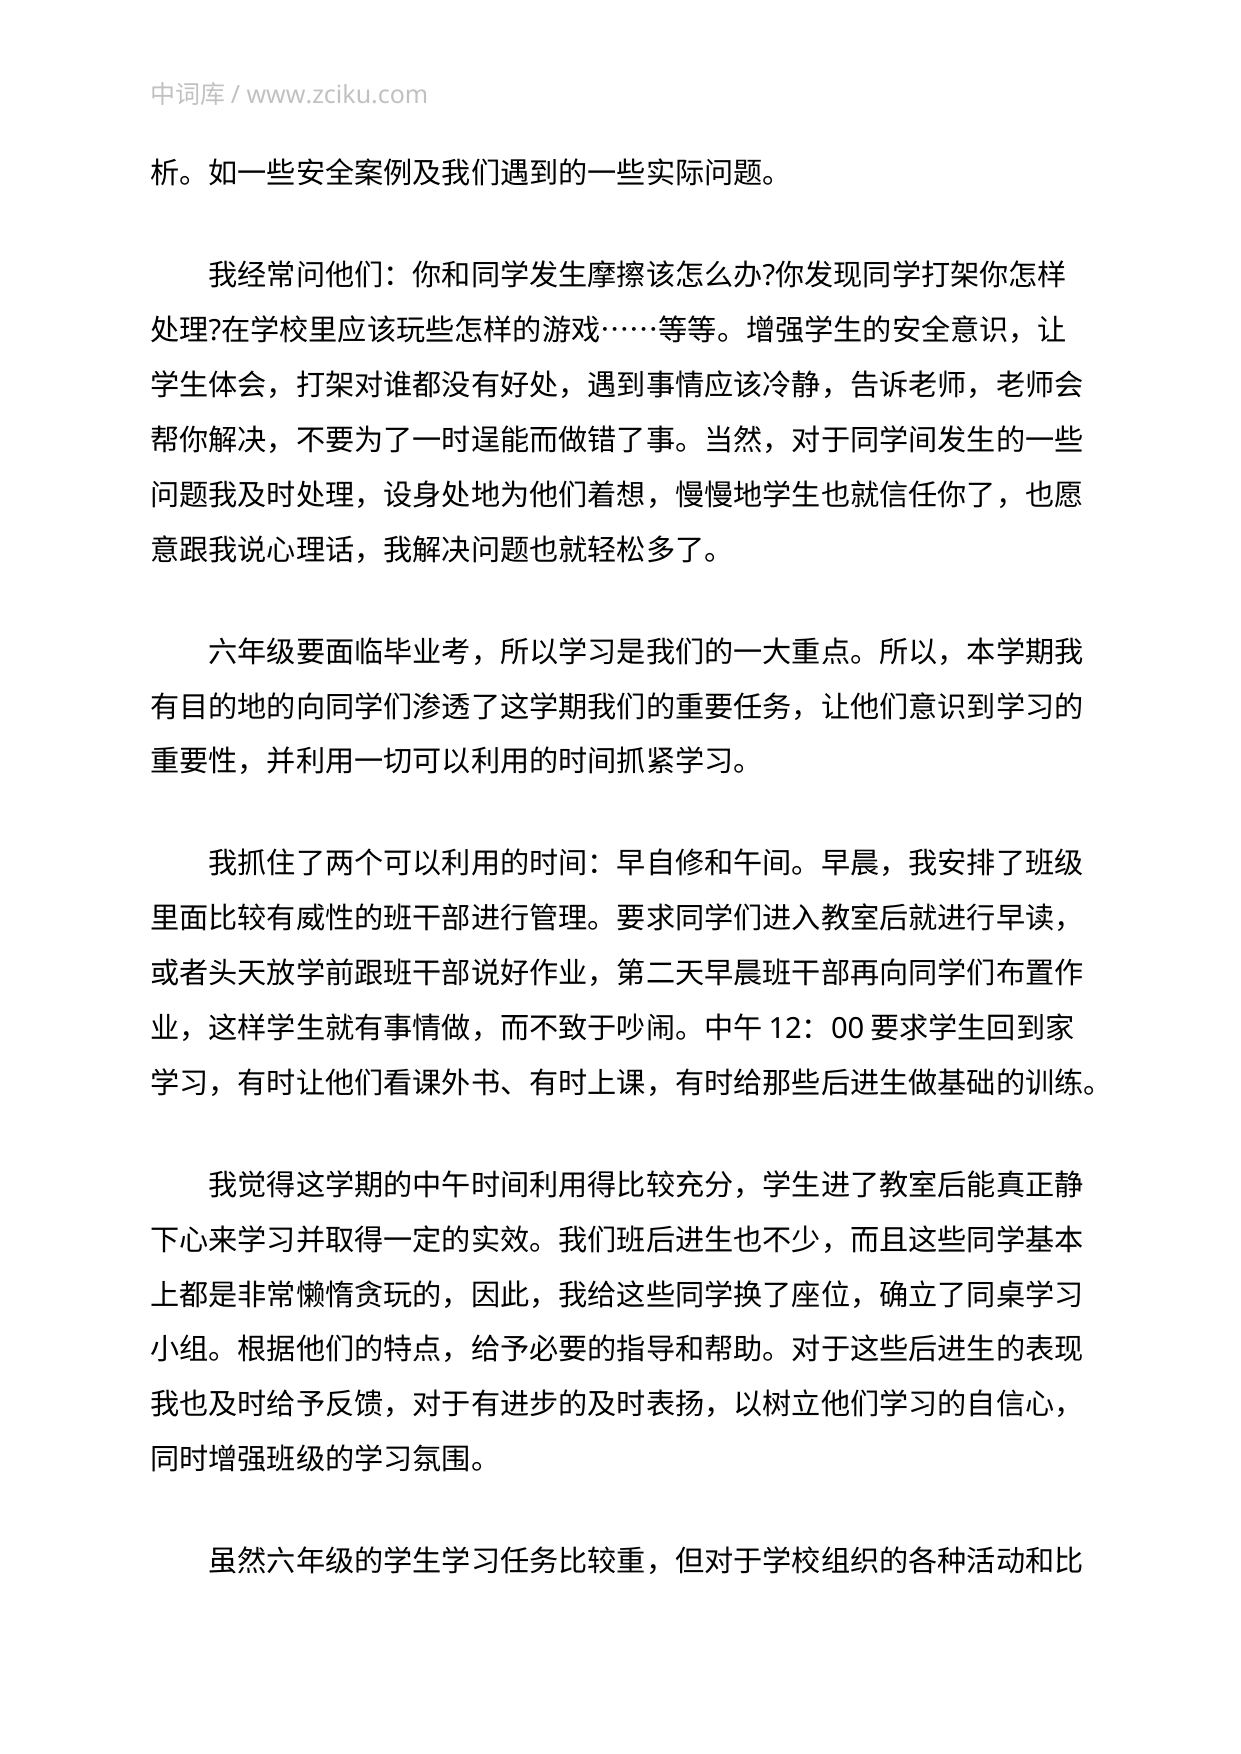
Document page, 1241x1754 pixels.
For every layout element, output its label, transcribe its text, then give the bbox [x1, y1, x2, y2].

text 我觉得这学期的中午时间利用得比较充分，学生进了教室后能真正静下心来学习并取得一定的实效。我们班后进生也不少，而且这些同学基本上都是非常懒惰贪玩的，因此，我给这些同学换了座位，确立了同桌学习小组。根据他们的特点，给予必要的指导和帮助。对于这些后进生的表现我也及时给予反馈，对于有进步的及时表扬，以树立他们学习的自信心，同时增强班级的学习氛围。 [150, 1161, 1090, 1478]
text 六年级要面临毕业考，所以学习是我们的一大重点。所以，本学期我有目的地的向同学们渗透了这学期我们的重要任务，让他们意识到学习的重要性，并利用一切可以利用的时间抓紧学习。 [150, 628, 1090, 780]
text 我抓住了两个可以利用的时间：早自修和午间。早晨，我安排了班级里面比较有威性的班干部进行管理。要求同学们进入教室后就进行早读，或者头天放学前跟班干部说好作业，第二天早晨班干部再向同学们布置作业，这样学生就有事情做，而不致于吵闹。中午12：00要求学生回到家学习，有时让他们看课外书、有时上课，有时给那些后进生做基础的训练。 [150, 840, 1090, 1102]
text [150, 1537, 1090, 1580]
text 我经常问他们：你和同学发生摩擦该怎么办?你发现同学打架你怎样处理?在学校里应该玩些怎样的游戏……等等。增强学生的安全意识，让学生体会，打架对谁都没有好处，遇到事情应该冷静，告诉老师，老师会帮你解决，不要为了一时逞能而做错了事。当然，对于同学间发生的一些问题我及时处理，设身处地为他们着想，慢慢地学生也就信任你了，也愿意跟我说心理话，我解决问题也就轻松多了。 [150, 252, 1090, 569]
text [150, 150, 1090, 192]
